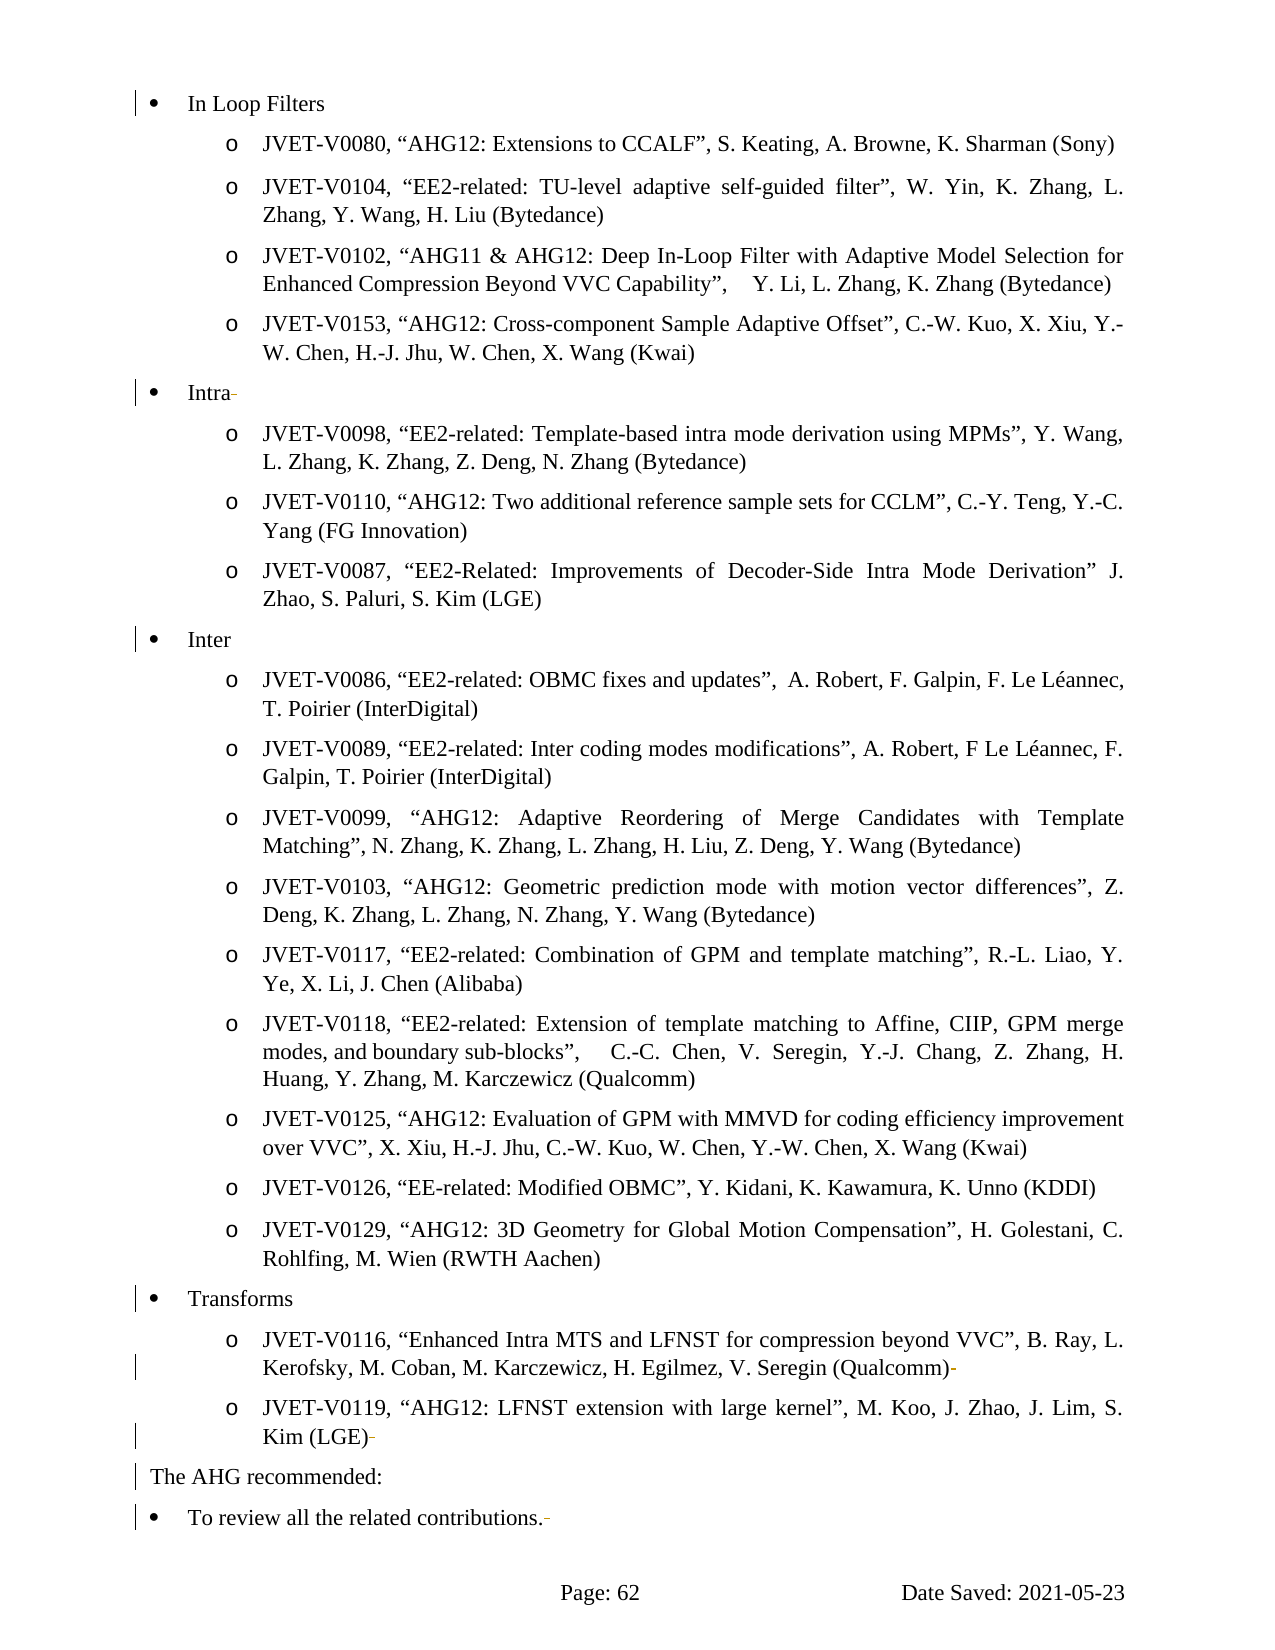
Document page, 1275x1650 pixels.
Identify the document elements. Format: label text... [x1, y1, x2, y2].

list JVET-V0125, “AHG12: Evaluation of GPM with MMVD for coding efficiency improvement over VVC”, X. Xiu, H.-J. Jhu, C.-W. Kuo, W. Chen, Y.-W. Chen, X. Wang (Kwai) [225, 1105, 1125, 1160]
list JVET-V0089, “EE2-related: Inter coding modes modifications”, A. Robert, F Le Léannec, F. Galpin, T. Poirier (InterDigital) [225, 735, 1125, 790]
list JVET-V0118, “EE2-related: Extension of template matching to Affine, CIIP, GPM merge modes, and boundary sub-blocks”, C.-C. Chen, V. Seregin, Y.-J. Chang, Z. Zhang, H. Huang, Y. Zhang, M. Karczewicz (Qualcomm) [225, 1010, 1125, 1091]
list JVET-V0119, “AHG12: LFNST extension with large kernel”, M. Koo, J. Zhao, J. Lim, S. Kim (LGE) [225, 1394, 1125, 1449]
list JVET-V0103, “AHG12: Geometric prediction mode with motion vector differences”, Z. Deng, K. Zhang, L. Zhang, N. Zhang, Y. Wang (Bytedance) [225, 873, 1125, 927]
list JVET-V0116, “Enhanced Intra MTS and LFNST for compression beyond VVC”, B. Ray, L. Kerofsky, M. Coban, M. Karczewicz, H. Egilmez, V. Seregin (Qualcomm) [225, 1326, 1125, 1380]
list JVET-V0086, “EE2-related: OBMC fixes and updates”, A. Robert, F. Galpin, F. Le Léannec, T. Poirier (InterDigital) [225, 666, 1125, 721]
list JVET-V0080, “AHG12: Extensions to CCALF”, S. Keating, A. Browne, K. Sharman (Sony) [225, 131, 1125, 159]
list JVET-V0098, “EE2-related: Template-based intra mode derivation using MPMs”, Y. Wang, L. Zhang, K. Zhang, Z. Deng, N. Zhang (Bytedance) [225, 420, 1125, 474]
list In Loop Filters [150, 90, 1125, 116]
list To review all the related contributions. [150, 1504, 1125, 1530]
list Transforms [150, 1285, 1125, 1312]
list JVET-V0117, “EE2-related: Combination of GPM and template matching”, R.-L. Liao, Y. Ye, X. Li, J. Chen (Alibaba) [225, 941, 1125, 996]
list Inter [150, 626, 1125, 652]
list JVET-V0102, “AHG11 & AHG12: Deep In-Loop Filter with Adaptive Model Selection for Enhanced Compression Beyond VVC Capability”, Y. Li, L. Zhang, K. Zhang (Bytedance) [225, 242, 1125, 296]
list JVET-V0153, “AHG12: Cross-component Sample Adaptive Offset”, C.-W. Kuo, X. Xiu, Y.-W. Chen, H.-J. Jhu, W. Chen, X. Wang (Kwai) [225, 310, 1125, 365]
text The AHG recommended: [150, 1463, 1125, 1489]
list JVET-V0099, “AHG12: Adaptive Reordering of Merge Candidates with Template Matching”, N. Zhang, K. Zhang, L. Zhang, H. Liu, Z. Deng, Y. Wang (Bytedance) [225, 804, 1125, 858]
list Intra [150, 379, 1125, 406]
list JVET-V0104, “EE2-related: TU-level adaptive self-guided filter”, W. Yin, K. Zhang, L. Zhang, Y. Wang, H. Liu (Bytedance) [225, 173, 1125, 227]
list JVET-V0110, “AHG12: Two additional reference sample sets for CCLM”, C.-Y. Teng, Y.-C. Yang (FG Innovation) [225, 488, 1125, 543]
list JVET-V0126, “EE-related: Modified OBMC”, Y. Kidani, K. Kawamura, K. Unno (KDDI) [225, 1174, 1125, 1202]
list JVET-V0087, “EE2-Related: Improvements of Decoder-Side Intra Mode Derivation” J. Zhao, S. Paluri, S. Kim (LGE) [225, 557, 1125, 612]
list JVET-V0129, “AHG12: 3D Geometry for Global Motion Compensation”, H. Golestani, C. Rohlfing, M. Wien (RWTH Aachen) [225, 1216, 1125, 1271]
